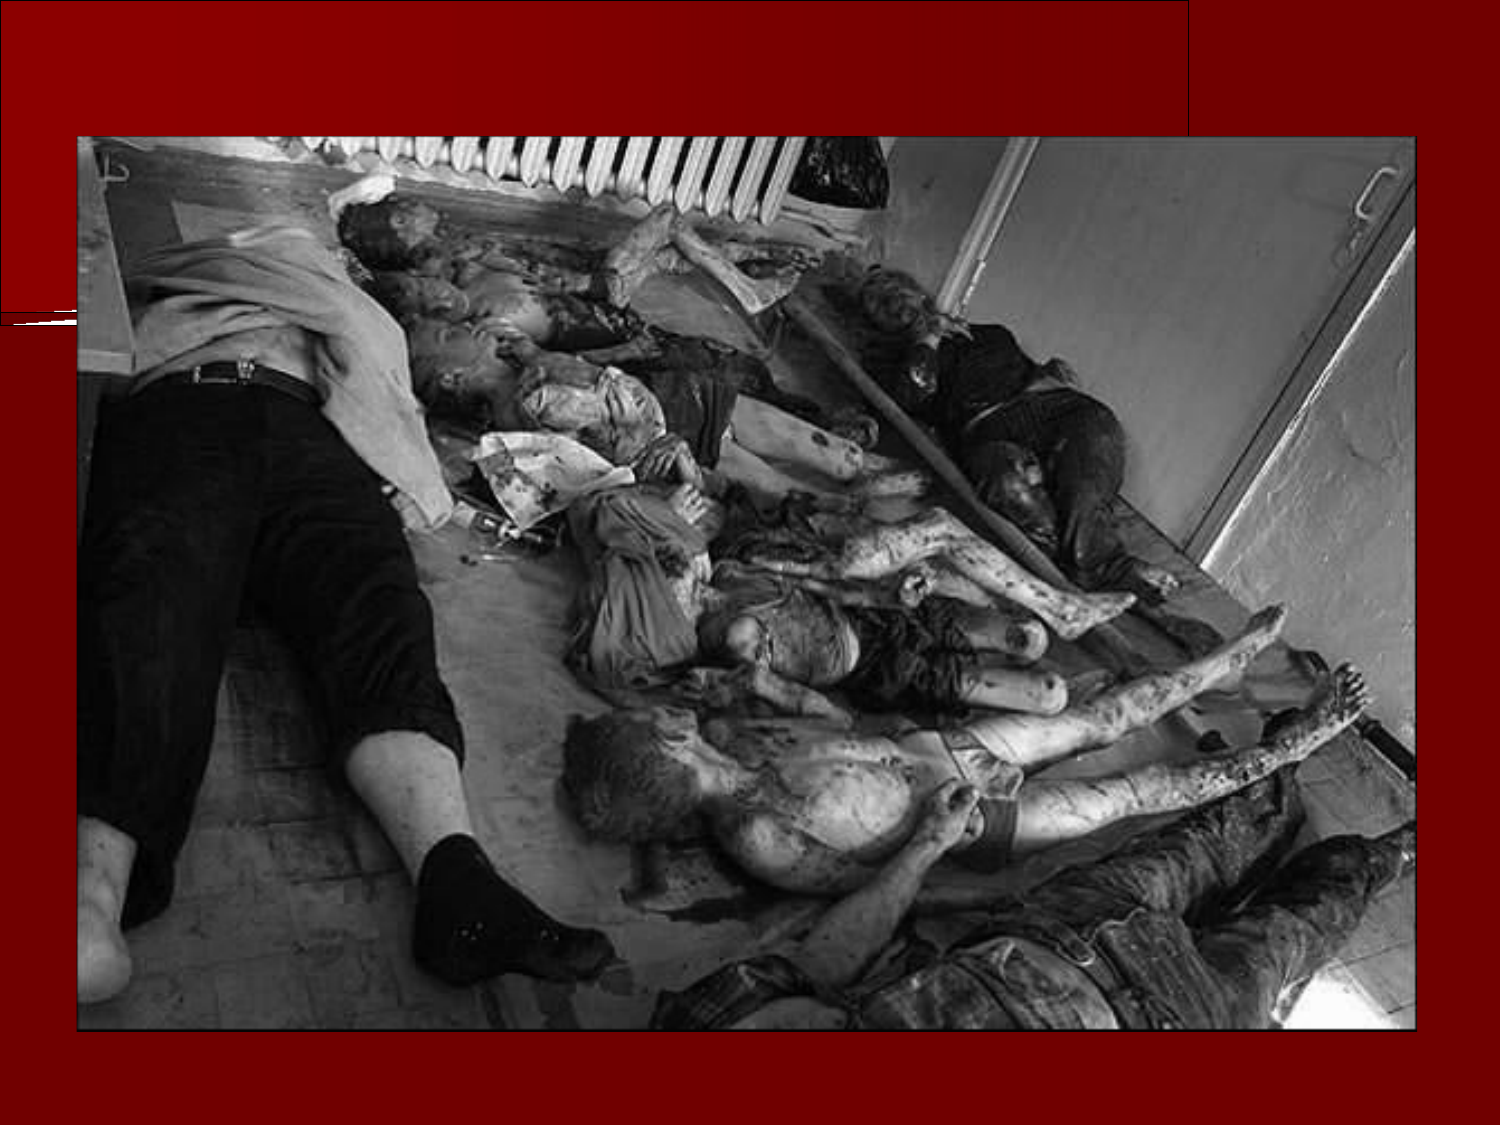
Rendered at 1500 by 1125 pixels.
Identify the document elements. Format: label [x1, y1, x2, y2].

picture [1, 1, 1418, 1032]
